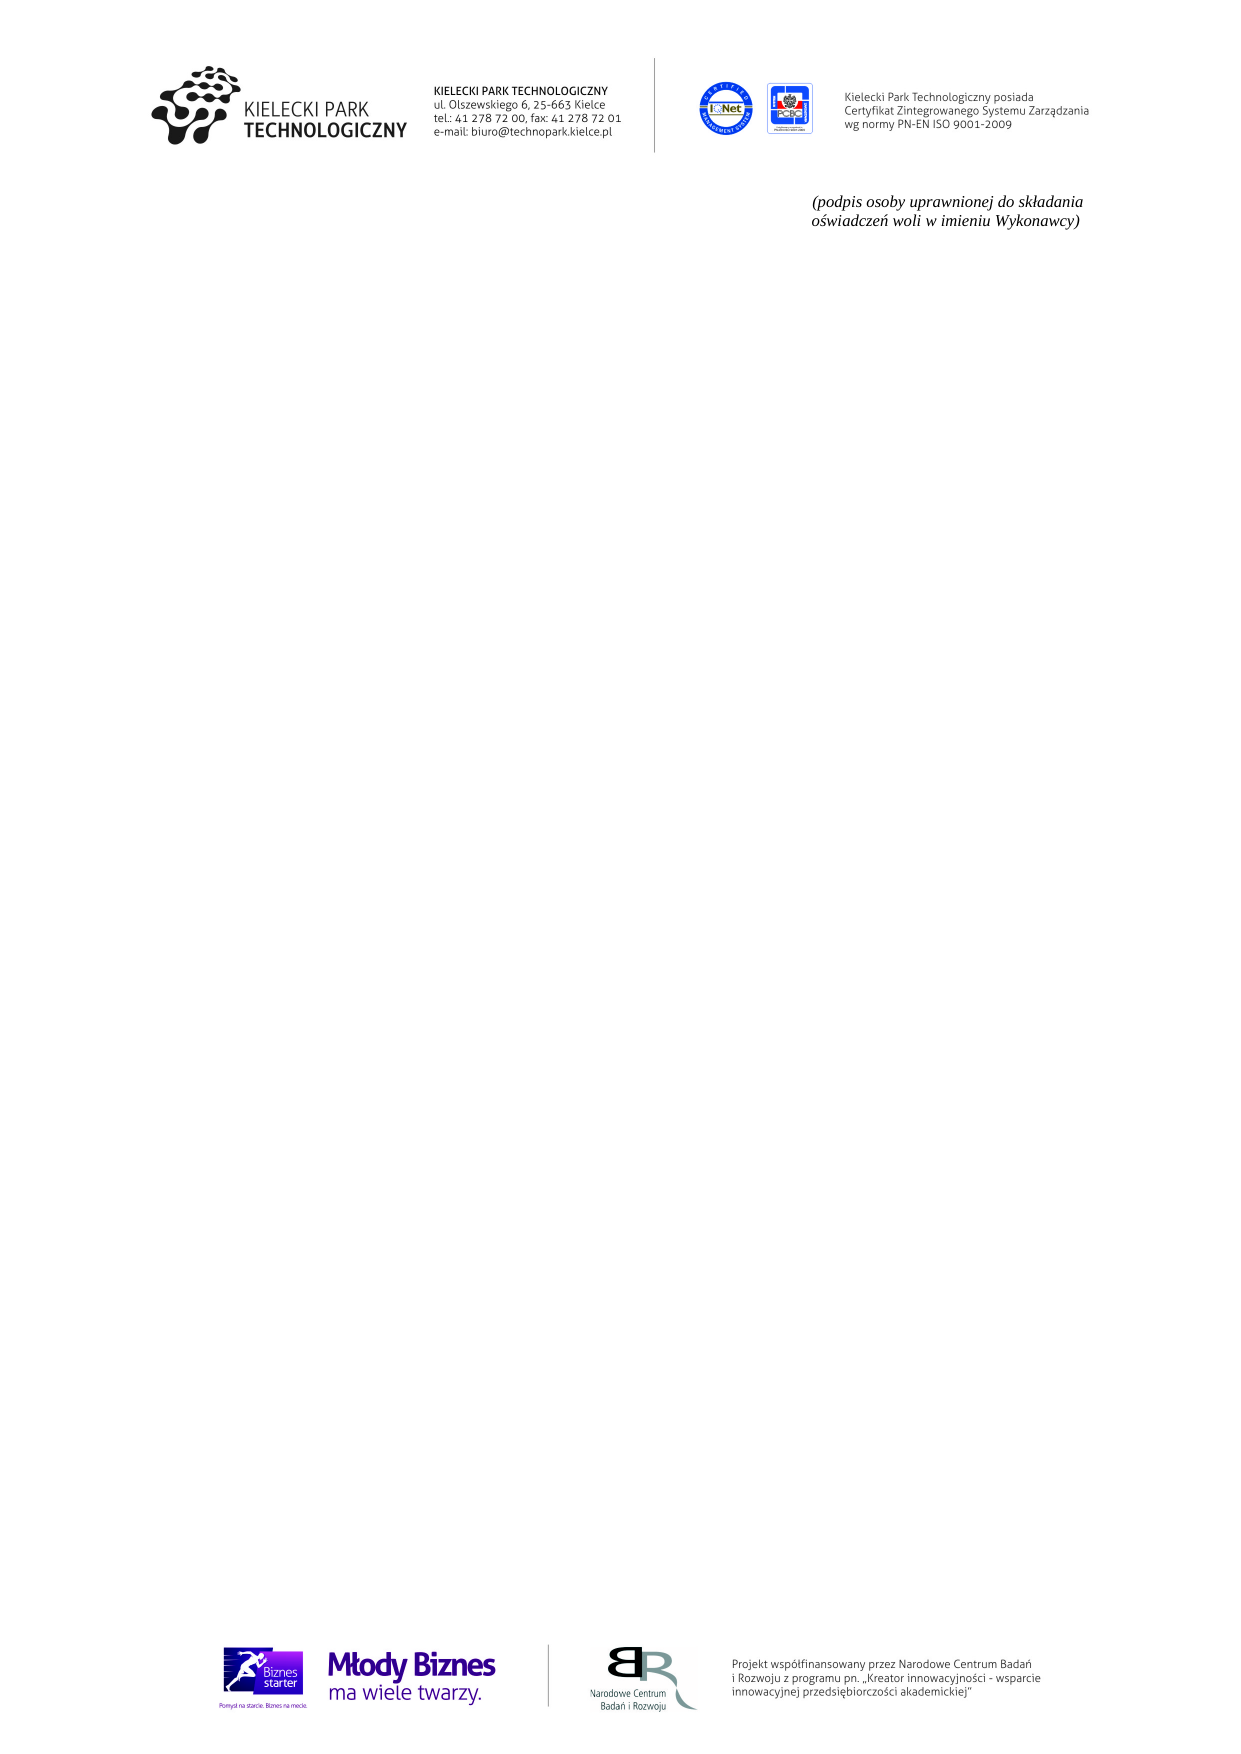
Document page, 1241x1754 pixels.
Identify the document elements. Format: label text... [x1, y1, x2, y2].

picture [0, 0, 1240, 1754]
text (podpis osoby uprawnionej do składania oświadczeń woli w imieniu Wykonawcy) [811, 192, 1093, 230]
